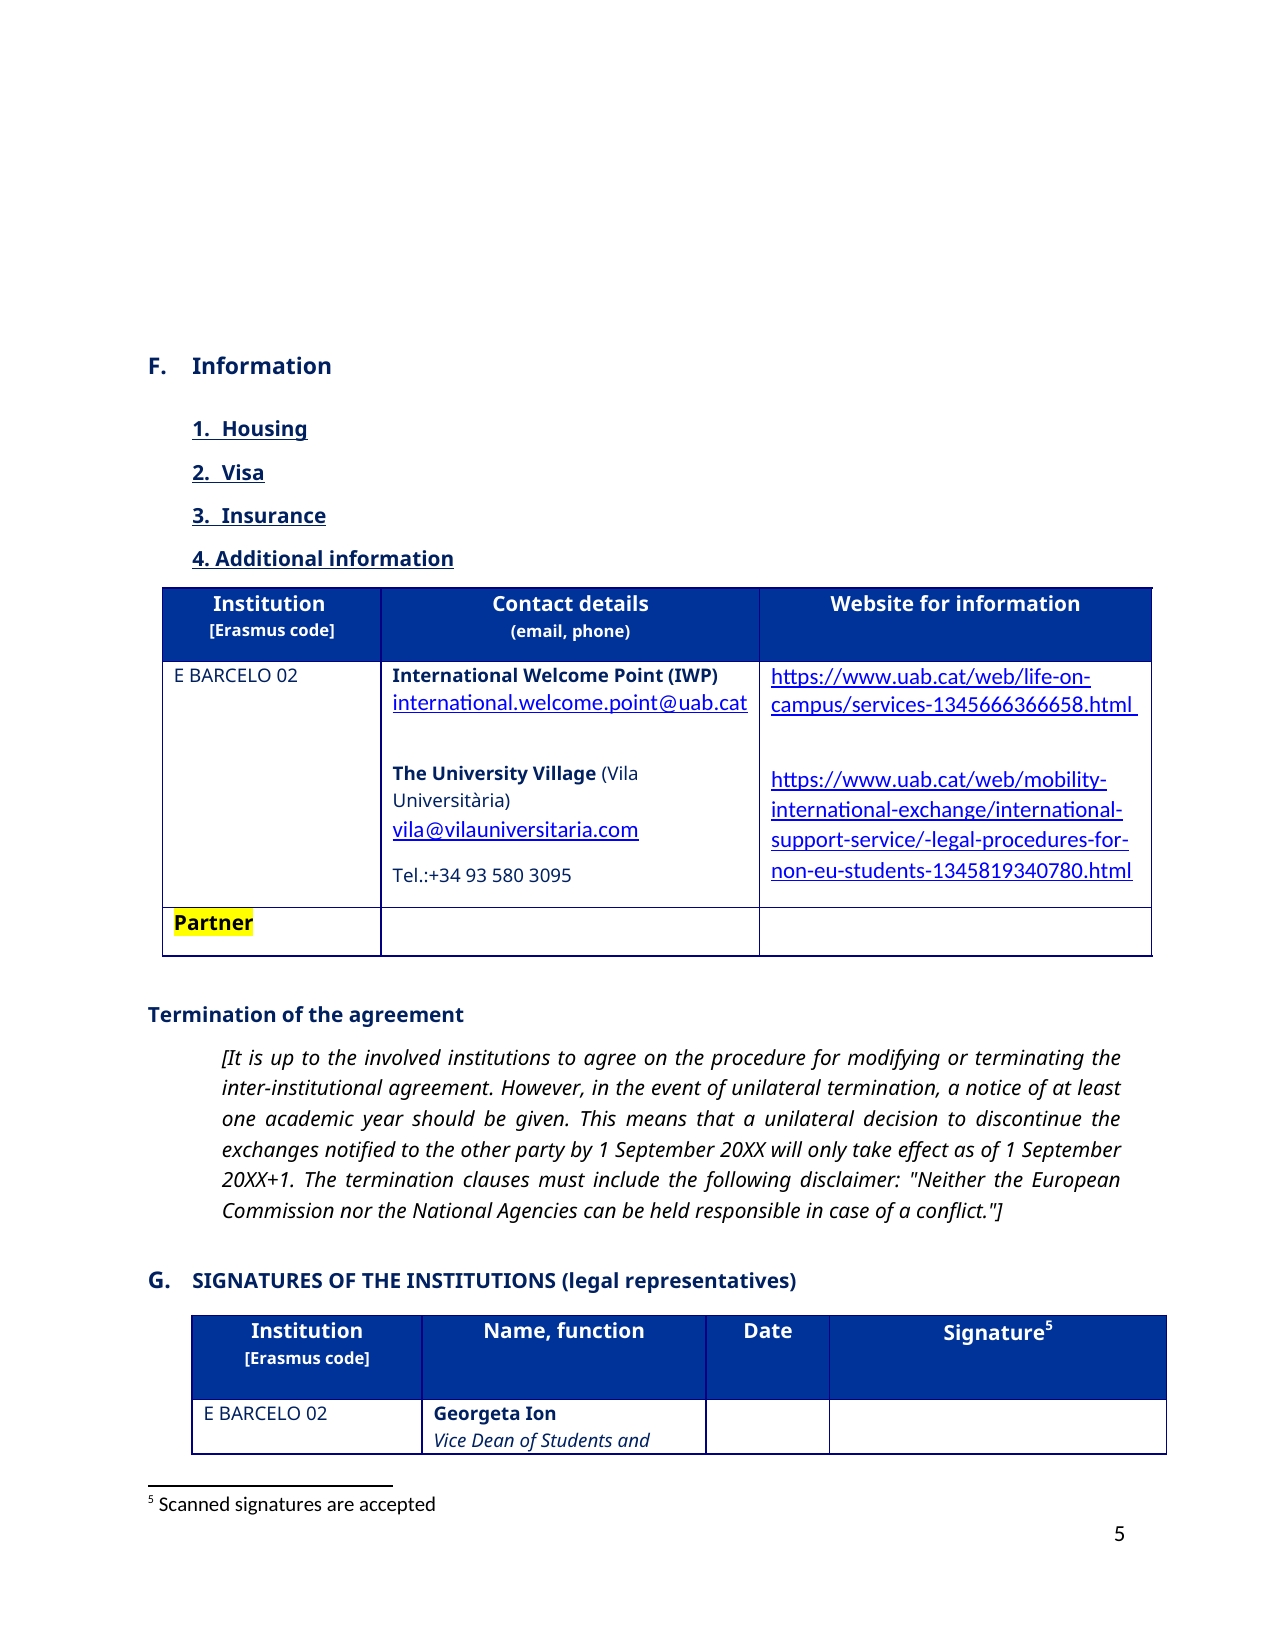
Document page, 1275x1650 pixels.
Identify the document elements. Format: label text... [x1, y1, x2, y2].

table_header Contact details (email, phone) [382, 589, 759, 661]
table_cell International Welcome Point (IWP) international.welcome.point@uab.cat The University Village (Vila Universitària) vila@vilauniversitaria.com Tel.:+34 93 580 3095 [382, 662, 759, 906]
table_header Date [707, 1316, 829, 1399]
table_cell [423, 1400, 705, 1453]
list 2. Visa [192, 458, 1125, 486]
list 1. Housing [192, 414, 1125, 443]
table_cell [382, 908, 759, 955]
table_header Name, function [423, 1316, 705, 1399]
text Termination of the agreement [148, 1000, 1125, 1028]
table_header Signature [830, 1316, 1166, 1399]
text G. SIGNATURES OF THE INSTITUTIONS (legal representatives) [148, 1264, 1125, 1295]
table_cell [707, 1400, 829, 1453]
table_header Institution [Erasmus code] [163, 589, 380, 661]
table_cell [830, 1400, 1166, 1453]
list F. Information [148, 350, 1125, 381]
table_cell https://www.uab.cat/web/life-on-campus/services-1345666366658.html https://www.uab.cat/web/mobility-international-exchange/international-support-service/-legal-procedures-for-non-eu-students-1345819340780.html [760, 662, 1151, 906]
table_header Institution [Erasmus code] [193, 1316, 421, 1399]
table_cell Partner [163, 908, 380, 955]
list 3. Insurance [192, 501, 1125, 529]
list 4. Additional information [192, 544, 1125, 572]
table_cell E BARCELO 02 [193, 1400, 421, 1453]
text [It is up to the involved institutions to agree on the procedure for modifying or terminating the inter-institutional agreement. However, in the event of unilateral termination, a notice of at least one academic year should be given. This means that a unilateral decision to discontinue the exchanges notified to the other party by 1 September 20XX will only take effect as of 1 September 20XX+1. The termination clauses must include the following disclaimer: "Neither the European Commission nor the National Agencies can be held responsible in case of a conflict."] [222, 1043, 1125, 1224]
table_header Website for information [760, 589, 1151, 661]
table_cell [760, 908, 1151, 955]
table_cell E BARCELO 02 [163, 662, 380, 906]
